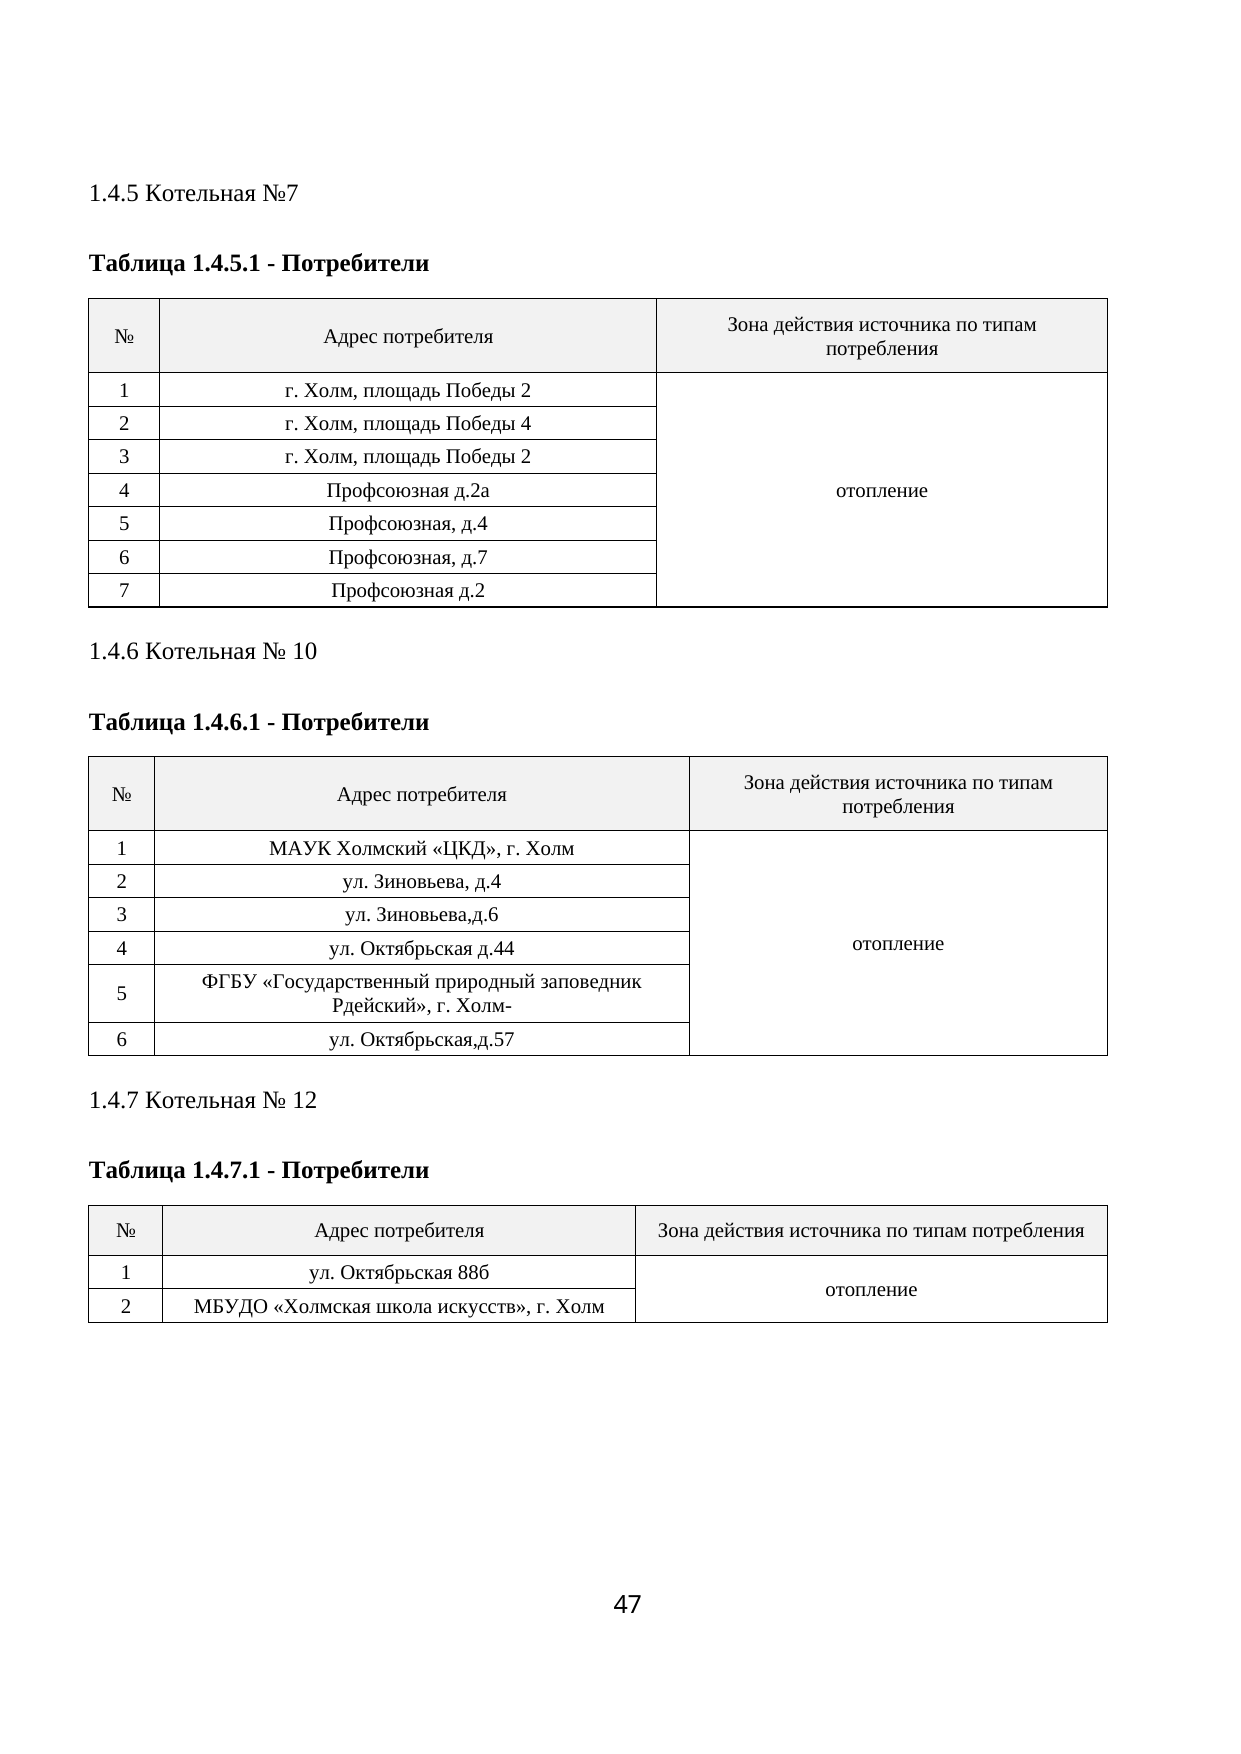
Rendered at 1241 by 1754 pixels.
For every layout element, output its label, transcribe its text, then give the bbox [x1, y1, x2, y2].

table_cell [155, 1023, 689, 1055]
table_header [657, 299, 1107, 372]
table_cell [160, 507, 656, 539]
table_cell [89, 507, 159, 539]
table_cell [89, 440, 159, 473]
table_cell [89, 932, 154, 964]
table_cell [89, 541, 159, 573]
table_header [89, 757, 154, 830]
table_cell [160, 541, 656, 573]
text 1.4.6 Котельная № 10 [89, 636, 1107, 665]
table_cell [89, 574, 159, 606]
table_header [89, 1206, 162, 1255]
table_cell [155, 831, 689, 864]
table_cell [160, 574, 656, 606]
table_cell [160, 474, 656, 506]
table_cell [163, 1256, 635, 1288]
text 1.4.7 Котельная № 12 [89, 1085, 1107, 1113]
text Таблица 1.4.6.1 - Потребители [89, 707, 1107, 735]
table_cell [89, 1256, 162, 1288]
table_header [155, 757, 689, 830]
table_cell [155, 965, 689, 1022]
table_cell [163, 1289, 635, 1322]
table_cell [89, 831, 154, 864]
text 1.4.5 Котельная №7 [89, 178, 1107, 207]
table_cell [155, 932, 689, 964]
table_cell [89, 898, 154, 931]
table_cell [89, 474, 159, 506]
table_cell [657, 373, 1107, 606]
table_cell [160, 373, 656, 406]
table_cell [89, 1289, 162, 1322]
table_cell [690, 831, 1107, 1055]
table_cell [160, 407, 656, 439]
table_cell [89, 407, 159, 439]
text Таблица 1.4.7.1 - Потребители [89, 1155, 1107, 1184]
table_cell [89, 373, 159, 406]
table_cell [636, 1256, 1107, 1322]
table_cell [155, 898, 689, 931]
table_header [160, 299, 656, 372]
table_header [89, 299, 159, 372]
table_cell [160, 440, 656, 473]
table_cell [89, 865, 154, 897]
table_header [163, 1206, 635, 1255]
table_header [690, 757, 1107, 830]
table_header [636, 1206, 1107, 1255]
text Таблица 1.4.5.1 - Потребители [89, 248, 1107, 277]
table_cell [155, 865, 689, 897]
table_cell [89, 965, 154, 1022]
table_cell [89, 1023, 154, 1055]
